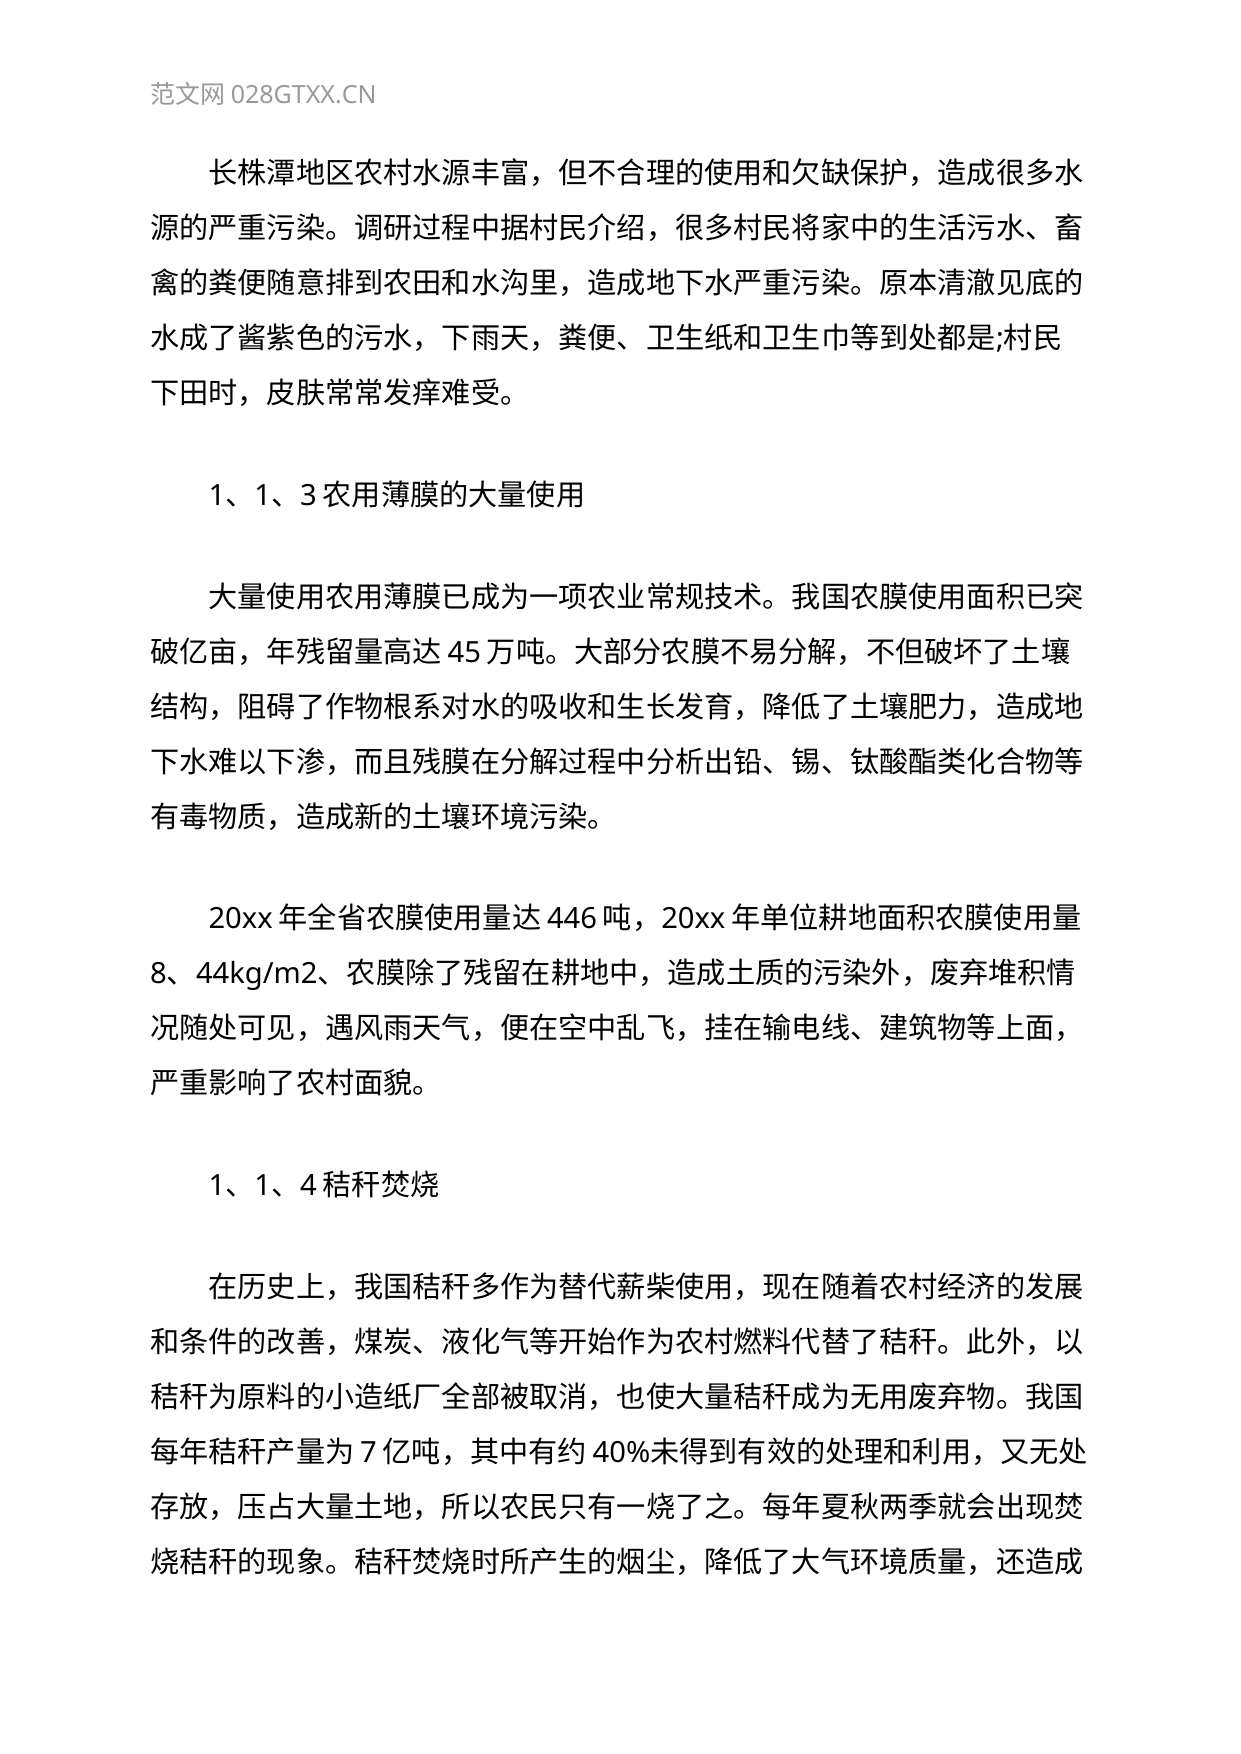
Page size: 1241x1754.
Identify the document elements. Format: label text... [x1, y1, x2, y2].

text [150, 1263, 1090, 1580]
text 长株潭地区农村水源丰富，但不合理的使用和欠缺保护，造成很多水源的严重污染。调研过程中据村民介绍，很多村民将家中的生活污水、畜禽的粪便随意排到农田和水沟里，造成地下水严重污染。原本清澈见底的水成了酱紫色的污水，下雨天，粪便、卫生纸和卫生巾等到处都是;村民下田时，皮肤常常发痒难受。 [150, 150, 1090, 412]
text 1、1、3农用薄膜的大量使用 [150, 471, 1090, 514]
text 大量使用农用薄膜已成为一项农业常规技术。我国农膜使用面积已突破亿亩，年残留量高达45万吨。大部分农膜不易分解，不但破坏了土壤结构，阻碍了作物根系对水的吸收和生长发育，降低了土壤肥力，造成地下水难以下渗，而且残膜在分解过程中分析出铅、锡、钛酸酯类化合物等有毒物质，造成新的土壤环境污染。 [150, 573, 1090, 835]
text 20xx年全省农膜使用量达446吨，20xx年单位耕地面积农膜使用量8、44kg/m2、农膜除了残留在耕地中，造成土质的污染外，废弃堆积情况随处可见，遇风雨天气，便在空中乱飞，挂在输电线、建筑物等上面，严重影响了农村面貌。 [150, 895, 1090, 1102]
text 1、1、4秸秆焚烧 [150, 1162, 1090, 1204]
